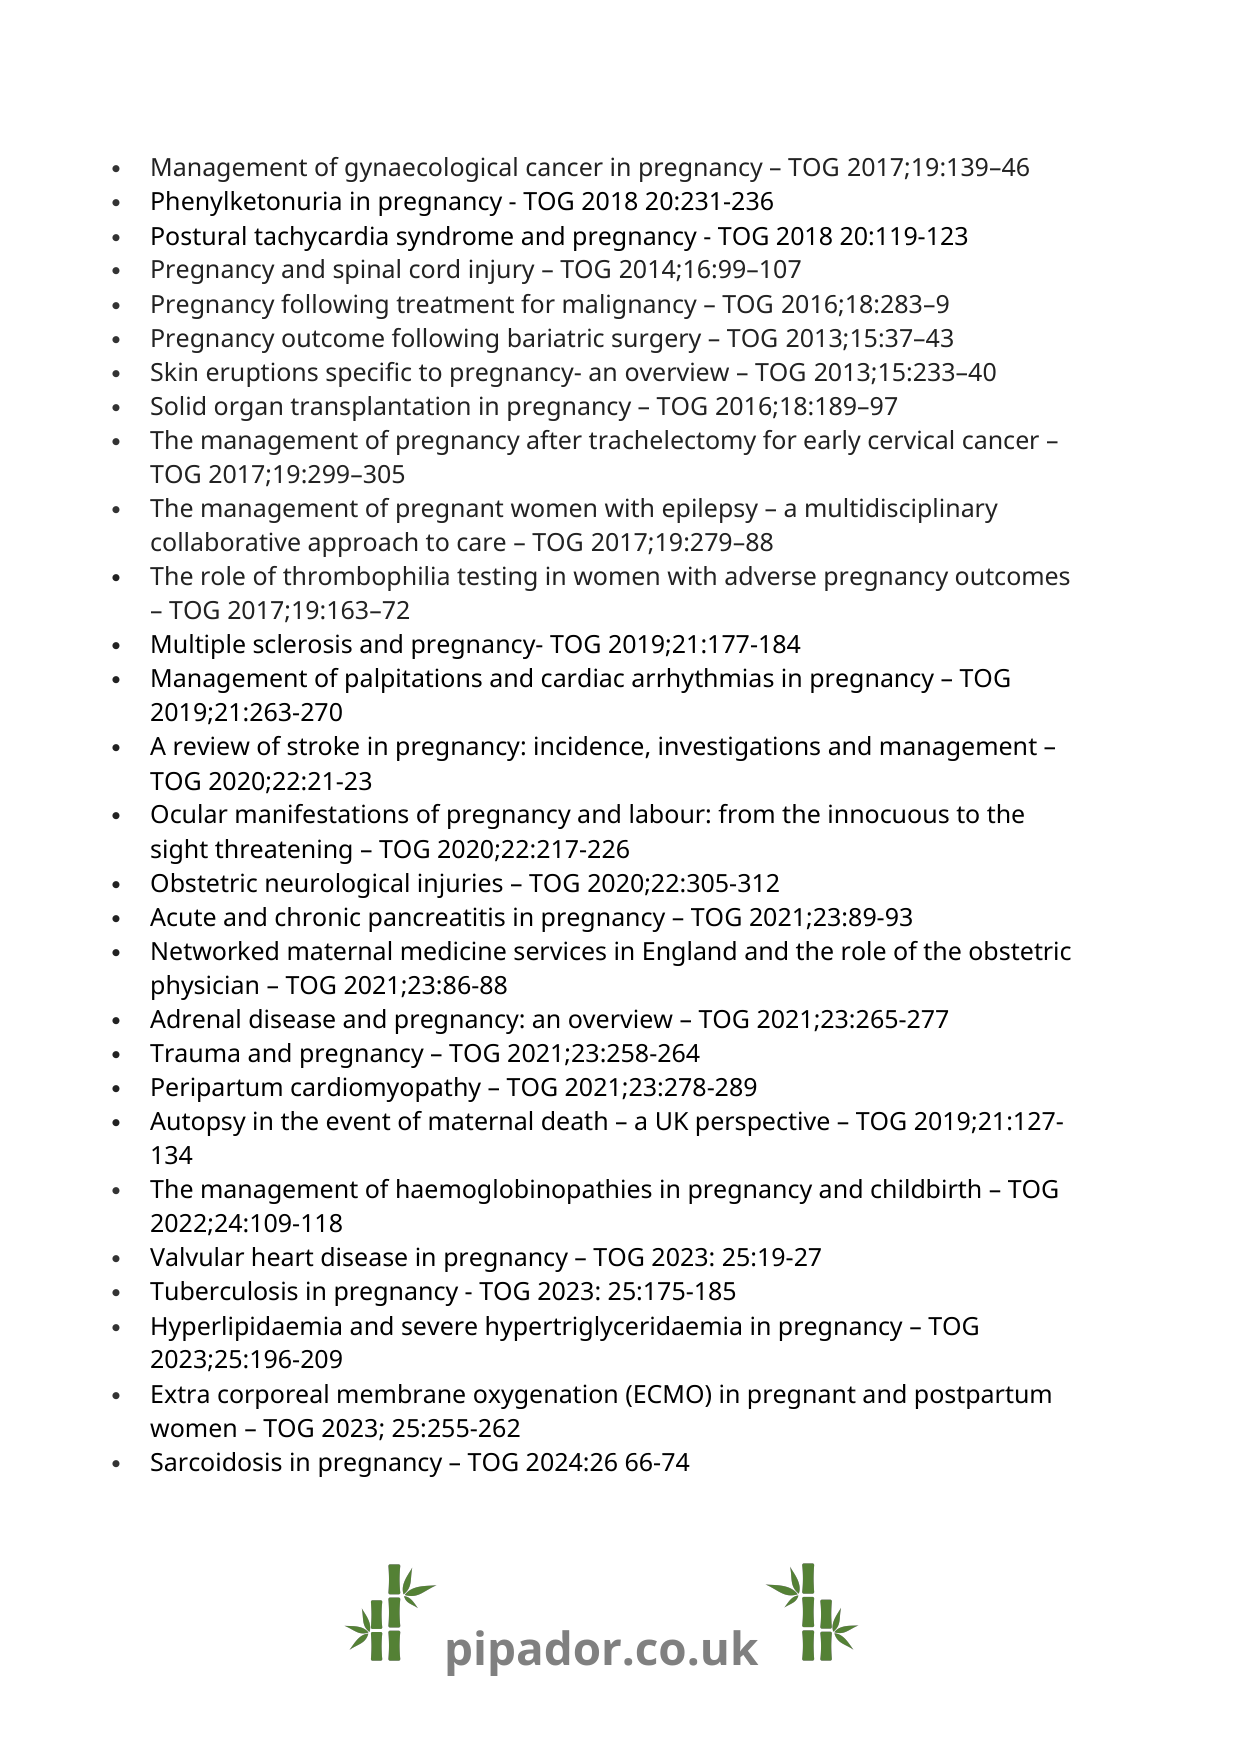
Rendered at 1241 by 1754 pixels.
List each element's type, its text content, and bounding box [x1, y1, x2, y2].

list Management of gynaecological cancer in pregnancy – TOG 2017;19:139–46 [112, 150, 1090, 184]
list The role of thrombophilia testing in women with adverse pregnancy outcomes – TOG 2017;19:163–72 [112, 559, 1090, 627]
list Ocular manifestations of pregnancy and labour: from the innocuous to the sight threatening – TOG 2020;22:217-226 [112, 797, 1090, 865]
list Acute and chronic pancreatitis in pregnancy – TOG 2021;23:89-93 [112, 899, 1090, 933]
list Peripartum cardiomyopathy – TOG 2021;23:278-289 [112, 1070, 1090, 1104]
list Obstetric neurological injuries – TOG 2020;22:305-312 [112, 865, 1090, 899]
list Valvular heart disease in pregnancy – TOG 2023: 25:19-27 [112, 1240, 1090, 1274]
list Pregnancy outcome following bariatric surgery – TOG 2013;15:37–43 [112, 320, 1090, 354]
list Multiple sclerosis and pregnancy- TOG 2019;21:177-184 [112, 627, 1090, 661]
picture [337, 1559, 444, 1666]
list Adrenal disease and pregnancy: an overview – TOG 2021;23:265-277 [112, 1002, 1090, 1036]
list A review of stroke in pregnancy: incidence, investigations and management – TOG 2020;22:21-23 [112, 729, 1090, 797]
list Solid organ transplantation in pregnancy – TOG 2016;18:189–97 [112, 388, 1090, 422]
list Sarcoidosis in pregnancy – TOG 2024:26 66-74 [112, 1444, 1090, 1478]
list Skin eruptions specific to pregnancy- an overview – TOG 2013;15:233–40 [112, 354, 1090, 388]
list Extra corporeal membrane oxygenation (ECMO) in pregnant and postpartum women – TOG 2023; 25:255-262 [112, 1376, 1090, 1444]
list Hyperlipidaemia and severe hypertriglyceridaemia in pregnancy – TOG 2023;25:196-209 [112, 1308, 1090, 1376]
picture [758, 1558, 866, 1666]
list Postural tachycardia syndrome and pregnancy - TOG 2018 20:119-123 [112, 218, 1090, 252]
list The management of pregnant women with epilepsy – a multidisciplinary collaborative approach to care – TOG 2017;19:279–88 [112, 491, 1090, 559]
list Pregnancy following treatment for malignancy – TOG 2016;18:283–9 [112, 286, 1090, 320]
list Management of palpitations and cardiac arrhythmias in pregnancy – TOG 2019;21:263-270 [112, 661, 1090, 729]
list Tuberculosis in pregnancy - TOG 2023: 25:175-185 [112, 1274, 1090, 1308]
list Trauma and pregnancy – TOG 2021;23:258-264 [112, 1036, 1090, 1070]
list The management of haemoglobinopathies in pregnancy and childbirth – TOG 2022;24:109-118 [112, 1172, 1090, 1240]
list The management of pregnancy after trachelectomy for early cervical cancer – TOG 2017;19:299–305 [112, 422, 1090, 491]
list Autopsy in the event of maternal death – a UK perspective – TOG 2019;21:127-134 [112, 1104, 1090, 1172]
list Phenylketonuria in pregnancy - TOG 2018 20:231-236 [112, 184, 1090, 218]
list Pregnancy and spinal cord injury – TOG 2014;16:99–107 [112, 252, 1090, 286]
list Networked maternal medicine services in England and the role of the obstetric physician – TOG 2021;23:86-88 [112, 933, 1090, 1002]
